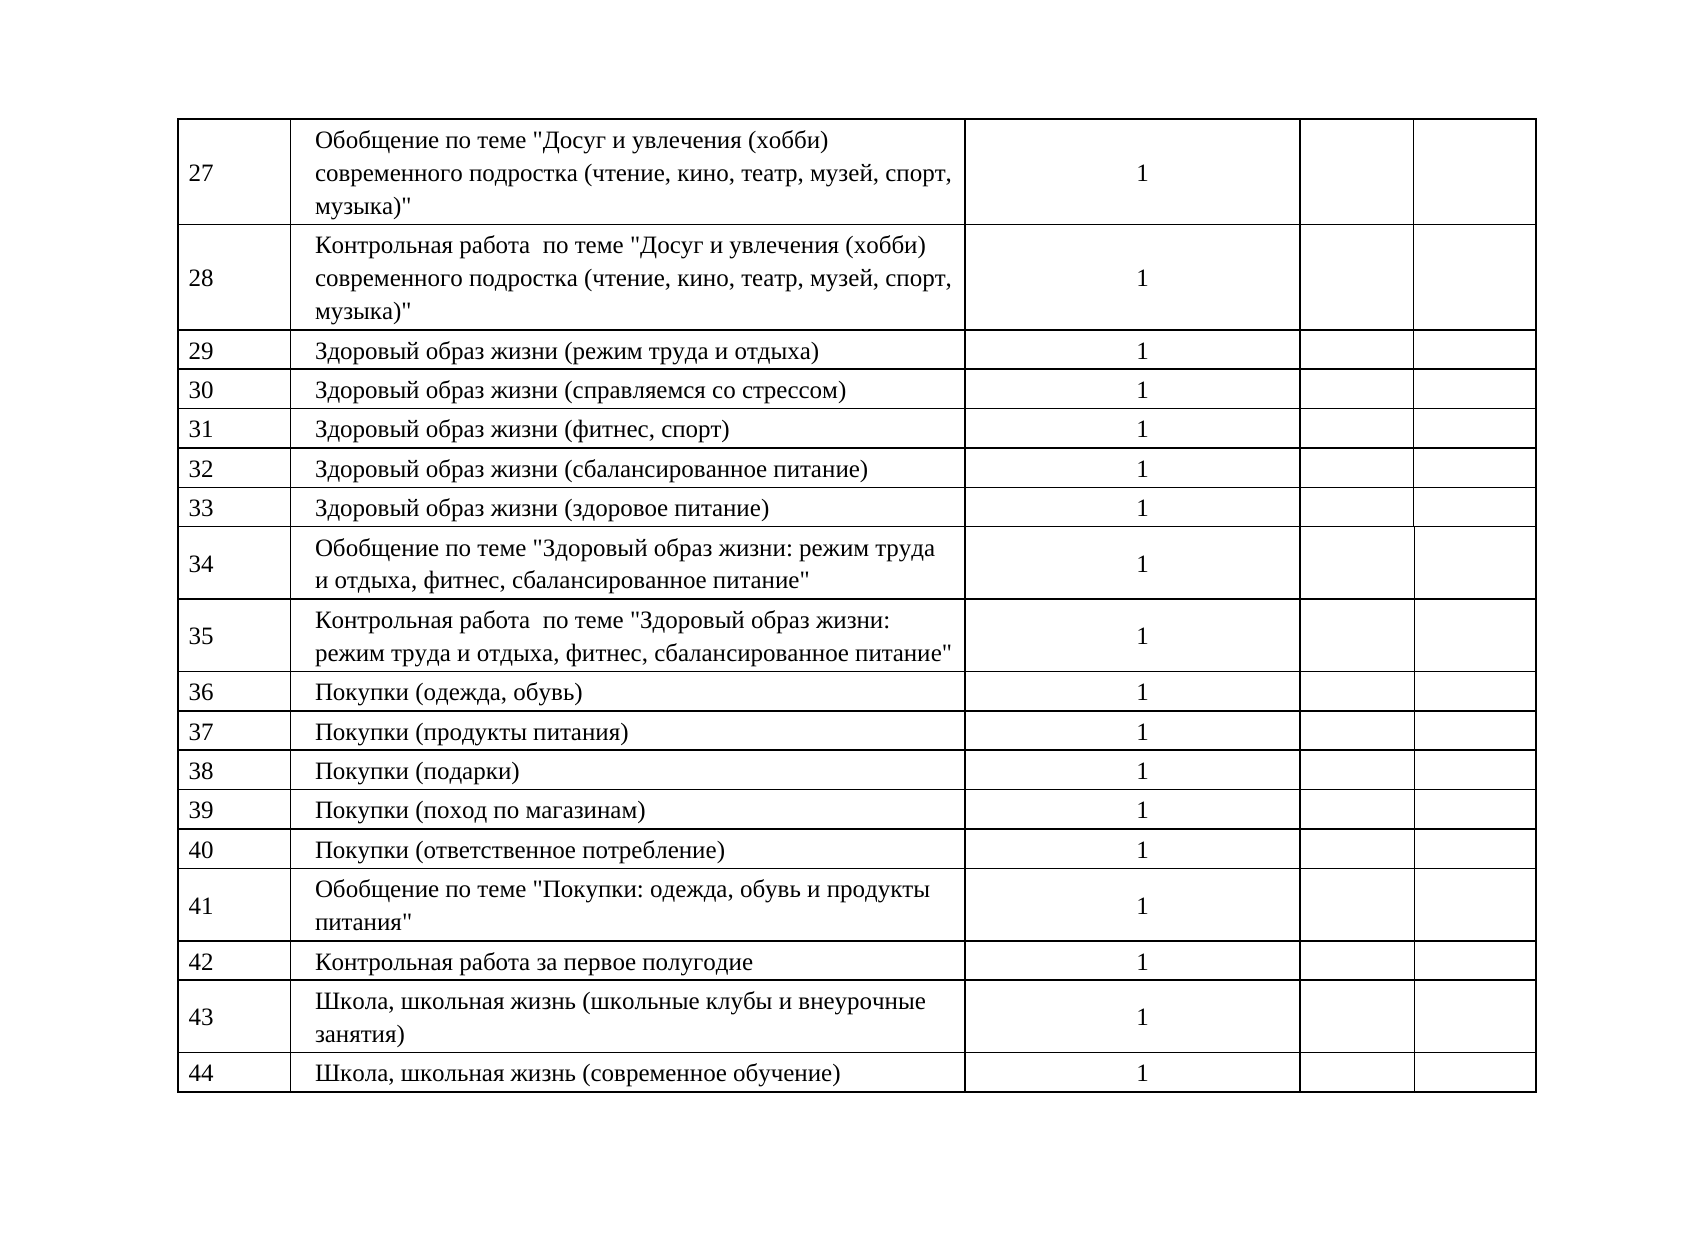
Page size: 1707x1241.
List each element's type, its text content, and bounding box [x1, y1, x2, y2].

table_cell Здоровый образ жизни (фитнес, спорт) [291, 409, 964, 447]
table_cell 1 [966, 370, 1299, 408]
table_cell Покупки (подарки) [291, 751, 964, 789]
table_cell 27 [179, 120, 290, 223]
table_cell [1415, 869, 1535, 940]
table_cell Здоровый образ жизни (справляемся со стрессом) [291, 370, 964, 408]
table_cell [1415, 981, 1535, 1052]
table_cell Покупки (поход по магазинам) [291, 790, 964, 828]
table_cell 42 [179, 942, 290, 979]
table_cell 1 [966, 600, 1299, 671]
table_cell 28 [179, 225, 290, 329]
table_cell [1414, 120, 1535, 223]
table_cell 34 [179, 527, 290, 598]
table_cell Покупки (одежда, обувь) [291, 672, 964, 710]
table_cell [1301, 449, 1413, 486]
table_cell Здоровый образ жизни (режим труда и отдыха) [291, 331, 964, 368]
table_cell [1415, 751, 1535, 789]
table_cell 33 [179, 488, 290, 526]
table_cell 32 [179, 449, 290, 486]
table_cell [1301, 751, 1414, 789]
table_cell 1 [966, 751, 1299, 789]
table_cell Покупки (ответственное потребление) [291, 830, 964, 867]
table_cell [1301, 672, 1414, 710]
table_cell [1414, 370, 1535, 408]
table_cell [1415, 1053, 1535, 1091]
table_cell 1 [966, 225, 1299, 329]
table_cell Школа, школьная жизнь (школьные клубы и внеурочные занятия) [291, 981, 964, 1052]
table_cell 37 [179, 712, 290, 749]
table_cell [1415, 942, 1535, 979]
table_cell [1414, 488, 1535, 526]
table_cell 1 [966, 120, 1299, 223]
table_cell 44 [179, 1053, 290, 1091]
table_cell [1301, 790, 1414, 828]
table_cell 1 [966, 869, 1299, 940]
table_cell [1415, 600, 1535, 671]
table_cell Покупки (продукты питания) [291, 712, 964, 749]
table_cell 38 [179, 751, 290, 789]
table_cell [1301, 488, 1413, 526]
table_cell 1 [966, 331, 1299, 368]
table_cell 39 [179, 790, 290, 828]
table_cell [1414, 449, 1535, 486]
table_cell [1301, 370, 1413, 408]
table_cell 30 [179, 370, 290, 408]
table_cell [1415, 712, 1535, 749]
table_cell [1301, 225, 1413, 329]
table_cell [1301, 527, 1414, 598]
table_cell 1 [966, 830, 1299, 867]
table_cell Обобщение по теме "Здоровый образ жизни: режим труда и отдыха, фитнес, сбалансированное питание" [291, 527, 964, 598]
table_cell 31 [179, 409, 290, 447]
table_cell 1 [966, 942, 1299, 979]
table_cell [1301, 120, 1413, 223]
table_cell [1301, 869, 1414, 940]
table_cell [1301, 331, 1413, 368]
table_cell Контрольная работа по теме "Здоровый образ жизни: режим труда и отдыха, фитнес, сбалансированное питание" [291, 600, 964, 671]
table_cell 43 [179, 981, 290, 1052]
table_cell 1 [966, 712, 1299, 749]
table_cell Контрольная работа за первое полугодие [291, 942, 964, 979]
table_cell [1301, 942, 1414, 979]
table_cell 1 [966, 1053, 1299, 1091]
table_cell 29 [179, 331, 290, 368]
table_cell Здоровый образ жизни (сбалансированное питание) [291, 449, 964, 486]
table_cell [1301, 712, 1414, 749]
table_cell 1 [966, 488, 1299, 526]
table_cell [1414, 331, 1535, 368]
table_cell 1 [966, 527, 1299, 598]
table_cell 1 [966, 409, 1299, 447]
table_cell Контрольная работа по теме "Досуг и увлечения (хобби) современного подростка (чтение, кино, театр, музей, спорт, музыка)" [291, 225, 964, 329]
table_cell [1301, 830, 1414, 867]
table_cell 35 [179, 600, 290, 671]
table_cell 1 [966, 981, 1299, 1052]
table_cell Здоровый образ жизни (здоровое питание) [291, 488, 964, 526]
table_cell 36 [179, 672, 290, 710]
table_cell 1 [966, 790, 1299, 828]
table_cell [1301, 1053, 1414, 1091]
table_cell [1415, 527, 1535, 598]
table_cell [1301, 981, 1414, 1052]
table_cell [1415, 672, 1535, 710]
table_cell [1301, 600, 1414, 671]
table_cell [1415, 790, 1535, 828]
table_cell 41 [179, 869, 290, 940]
table_cell 40 [179, 830, 290, 867]
table_cell 1 [966, 672, 1299, 710]
table_cell 1 [966, 449, 1299, 486]
table_cell [1415, 830, 1535, 867]
table_cell [1301, 409, 1413, 447]
table_cell [1414, 225, 1535, 329]
table_cell [1414, 409, 1535, 447]
table_cell Школа, школьная жизнь (современное обучение) [291, 1053, 964, 1091]
table_cell Обобщение по теме "Досуг и увлечения (хобби) современного подростка (чтение, кино, театр, музей, спорт, музыка)" [291, 120, 964, 223]
table_cell Обобщение по теме "Покупки: одежда, обувь и продукты питания" [291, 869, 964, 940]
